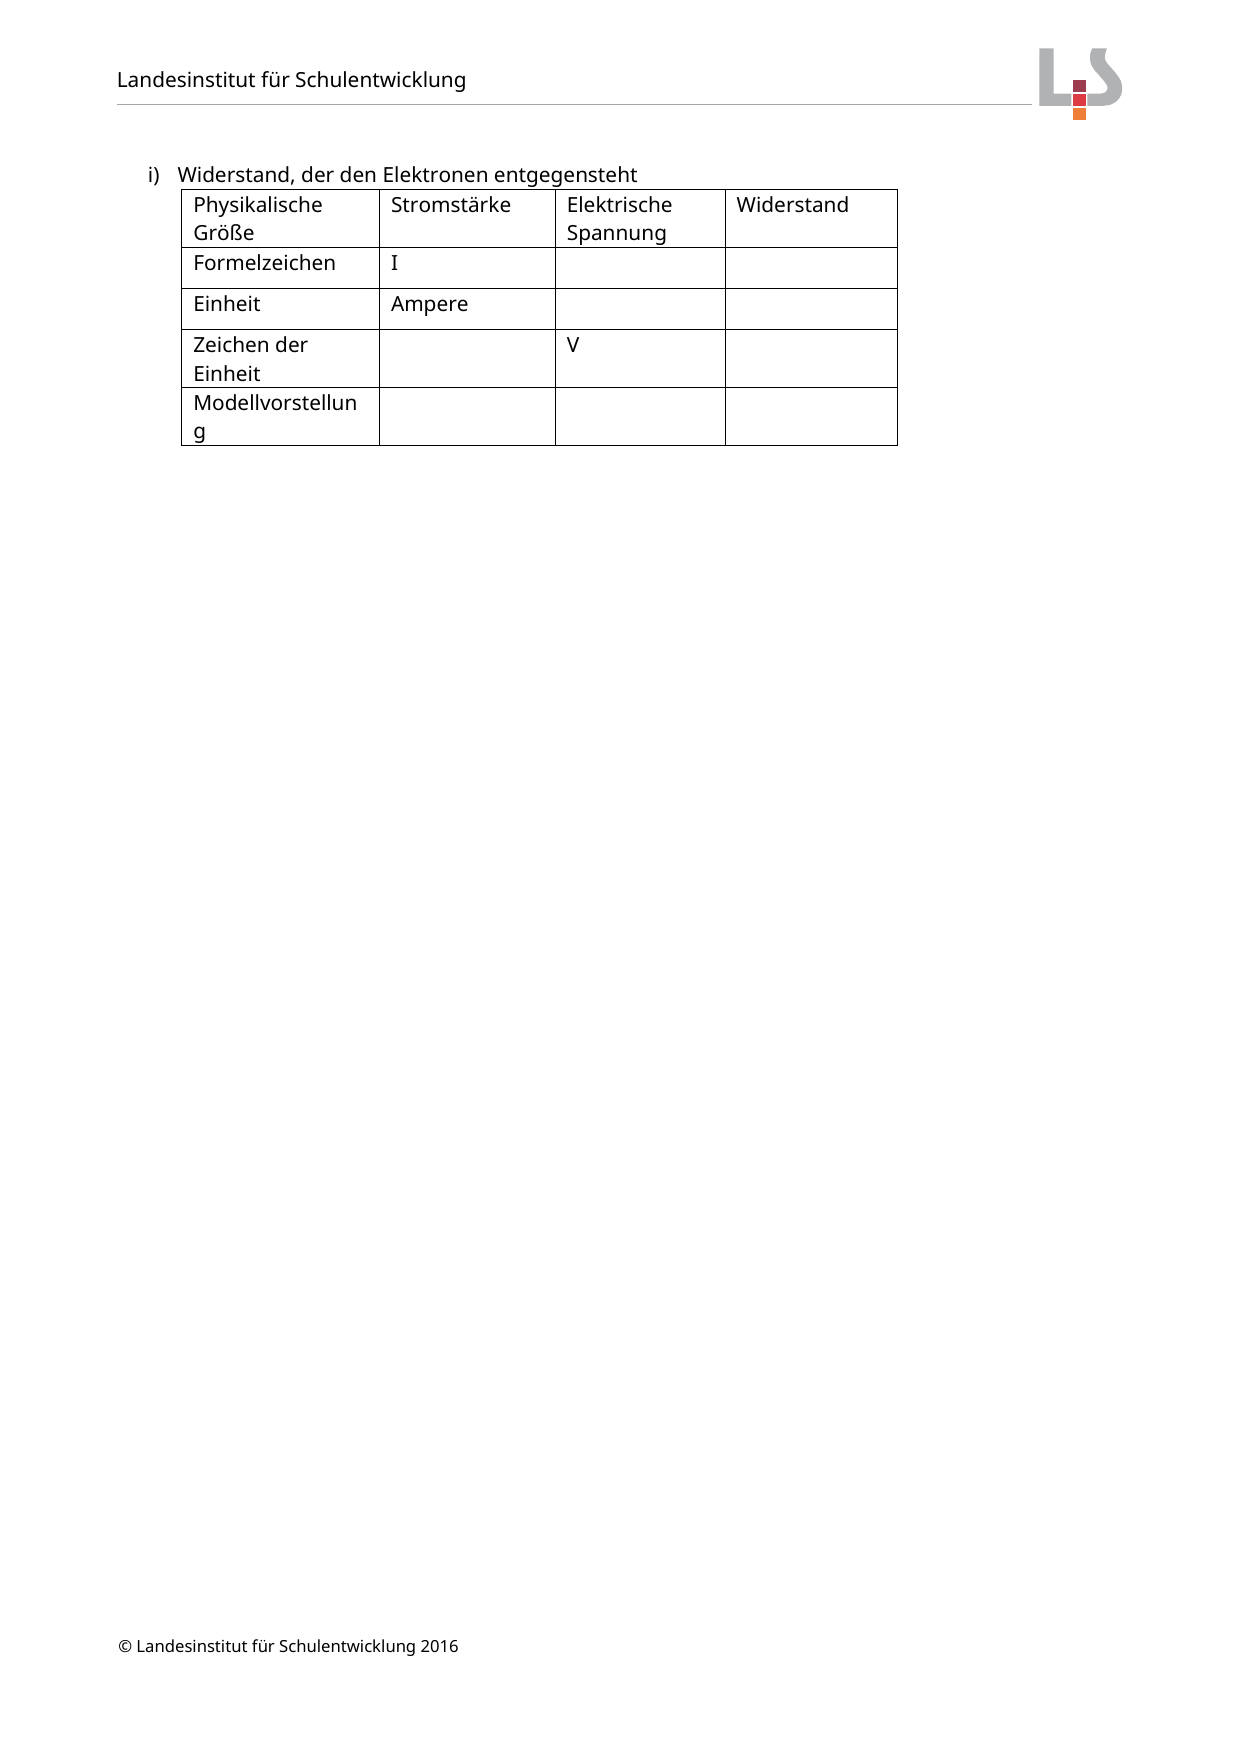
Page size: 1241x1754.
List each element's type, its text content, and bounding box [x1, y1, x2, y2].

table_cell [726, 289, 897, 329]
table_cell [380, 330, 555, 387]
table_cell I [380, 248, 555, 288]
table_header Widerstand [726, 190, 897, 247]
table_cell [726, 388, 897, 445]
table_cell Ampere [380, 289, 555, 329]
table_cell [380, 388, 555, 445]
table_header Physikalische Größe [182, 190, 379, 247]
table_header Elektrische Spannung [556, 190, 725, 247]
table_cell [726, 248, 897, 288]
table_header Stromstärke [380, 190, 555, 247]
table_cell Zeichen der Einheit [182, 330, 379, 387]
list Widerstand, der den Elektronen entgegensteht [148, 160, 886, 189]
table_cell [726, 330, 897, 387]
table_cell [556, 248, 725, 288]
table_cell [556, 289, 725, 329]
table_cell Modellvorstellung [182, 388, 379, 445]
table_cell Einheit [182, 289, 379, 329]
table_cell [556, 388, 725, 445]
table_cell V [556, 330, 725, 387]
table_cell Formelzeichen [182, 248, 379, 288]
